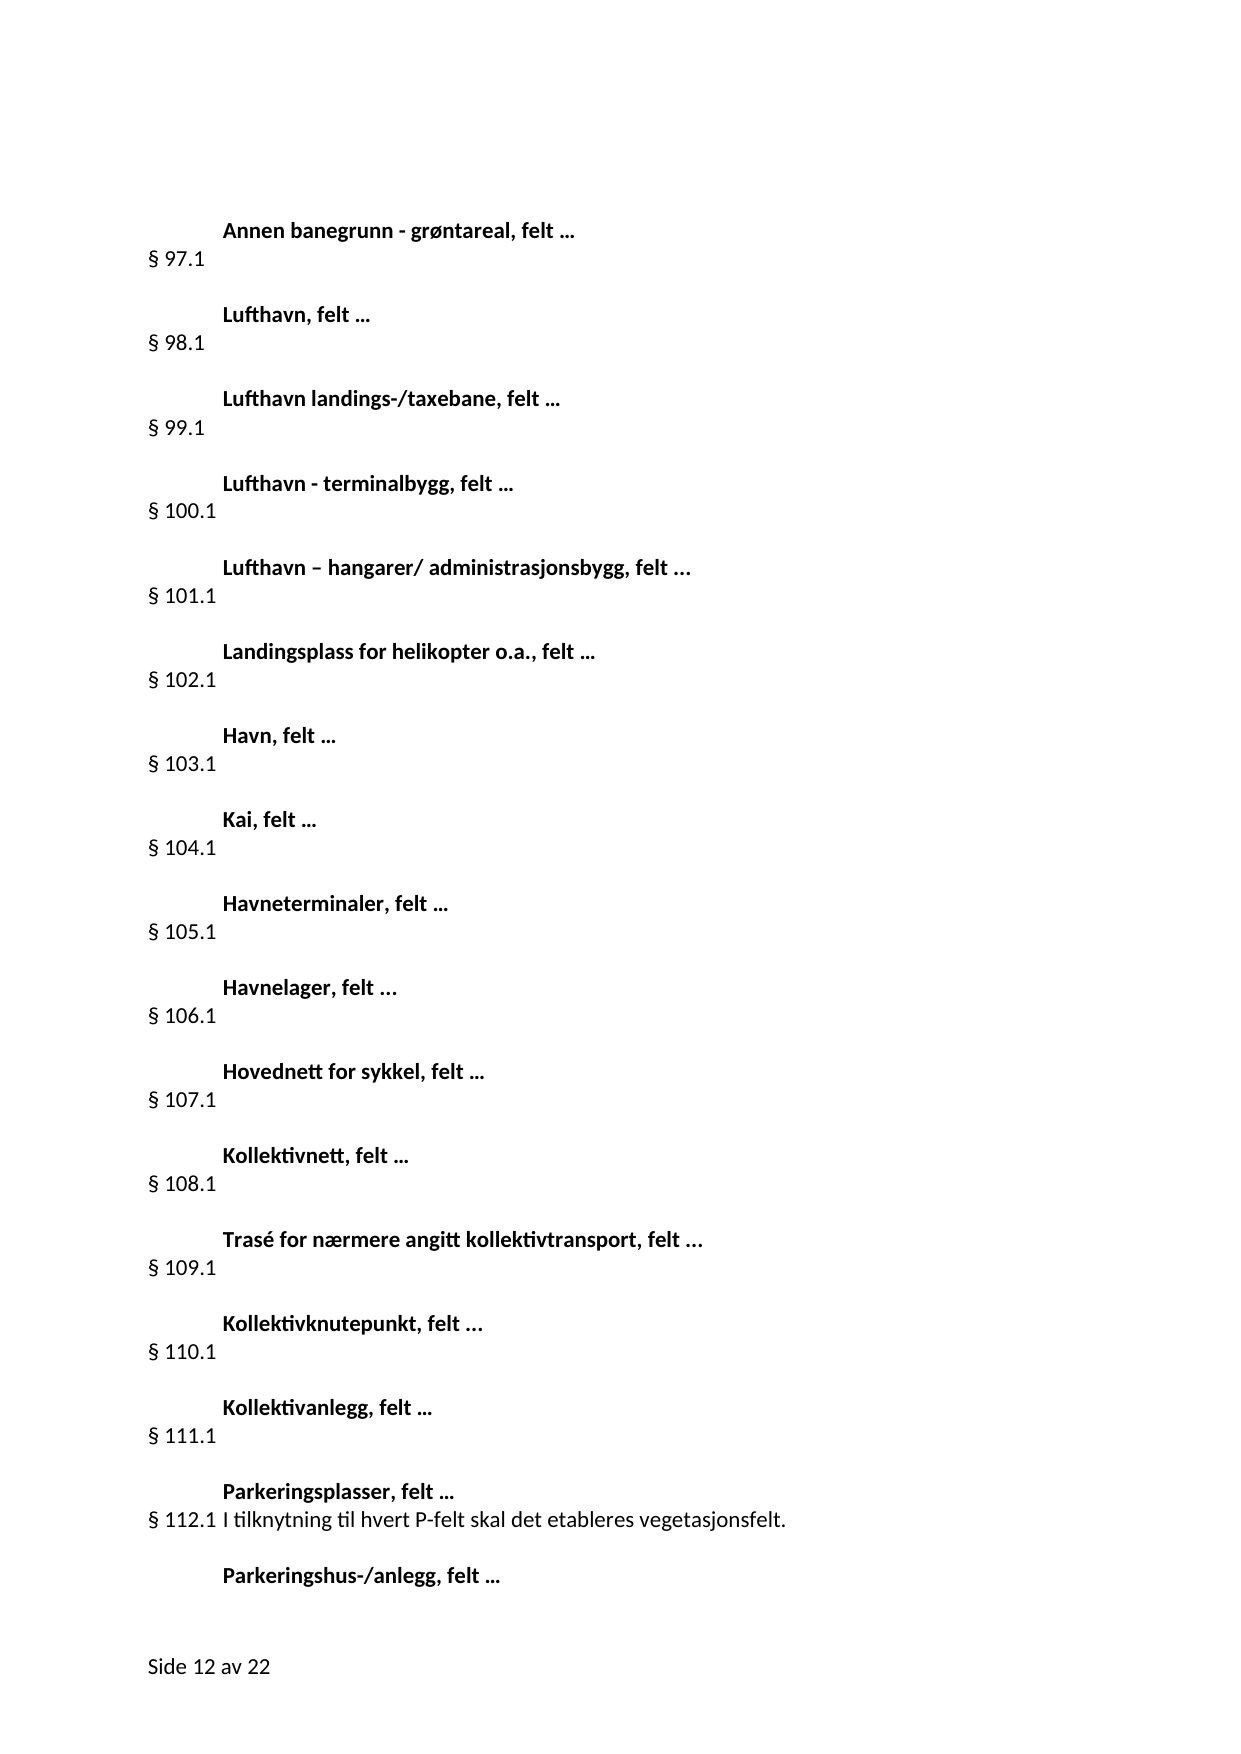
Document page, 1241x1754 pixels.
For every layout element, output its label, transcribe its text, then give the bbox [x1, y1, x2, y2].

subtitle Kollektivnett, felt … [148, 1141, 1092, 1169]
subtitle Havn, felt … [148, 721, 1092, 749]
list I tilknytning til hvert P-felt skal det etableres vegetasjonsfelt. [148, 1505, 1092, 1533]
subtitle Trasé for nærmere angitt kollektivtransport, felt ... [148, 1225, 1092, 1253]
subtitle Kollektivknutepunkt, felt ... [148, 1309, 1092, 1337]
subtitle Kollektivanlegg, felt … [148, 1393, 1092, 1421]
subtitle Havnelager, felt ... [148, 973, 1092, 1001]
subtitle Hovednett for sykkel, felt … [148, 1057, 1092, 1085]
subtitle Lufthavn - terminalbygg, felt … [148, 469, 1092, 497]
subtitle Annen banegrunn - grøntareal, felt … [148, 216, 1092, 244]
subtitle Parkeringsplasser, felt … [148, 1477, 1092, 1505]
subtitle Havneterminaler, felt … [148, 889, 1092, 917]
subtitle Lufthavn, felt … [148, 301, 1092, 328]
subtitle Landingsplass for helikopter o.a., felt … [148, 637, 1092, 665]
subtitle Parkeringshus-/anlegg, felt … [148, 1561, 1092, 1589]
subtitle Lufthavn – hangarer/ administrasjonsbygg, felt ... [148, 553, 1092, 581]
subtitle Lufthavn landings-/taxebane, felt … [148, 384, 1092, 413]
subtitle Kai, felt … [148, 805, 1092, 833]
